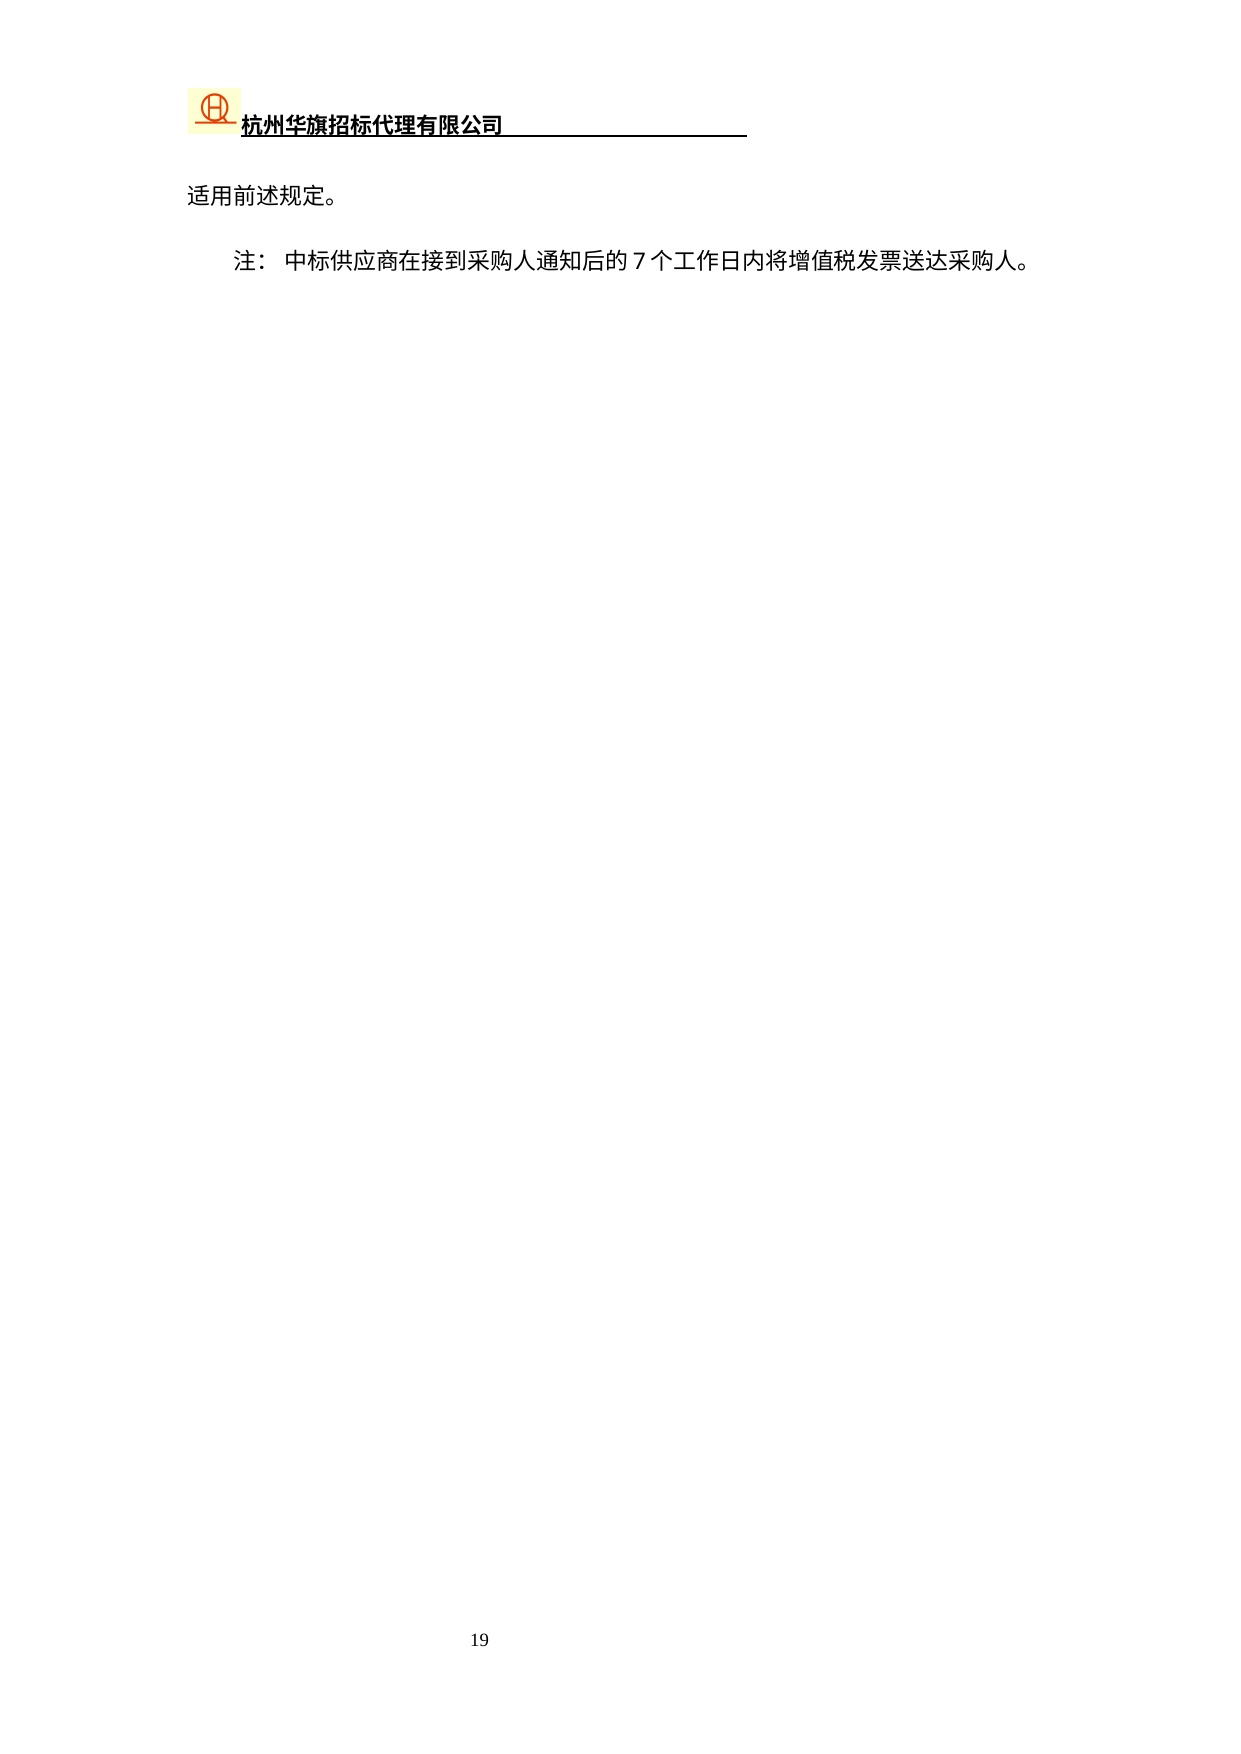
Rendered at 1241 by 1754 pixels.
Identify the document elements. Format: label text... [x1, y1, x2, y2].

text 注： 中标供应商在接到采购人通知后的7个工作日内将增值税发票送达采购人。 [187, 227, 1053, 292]
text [187, 162, 1053, 227]
picture [187, 88, 241, 134]
